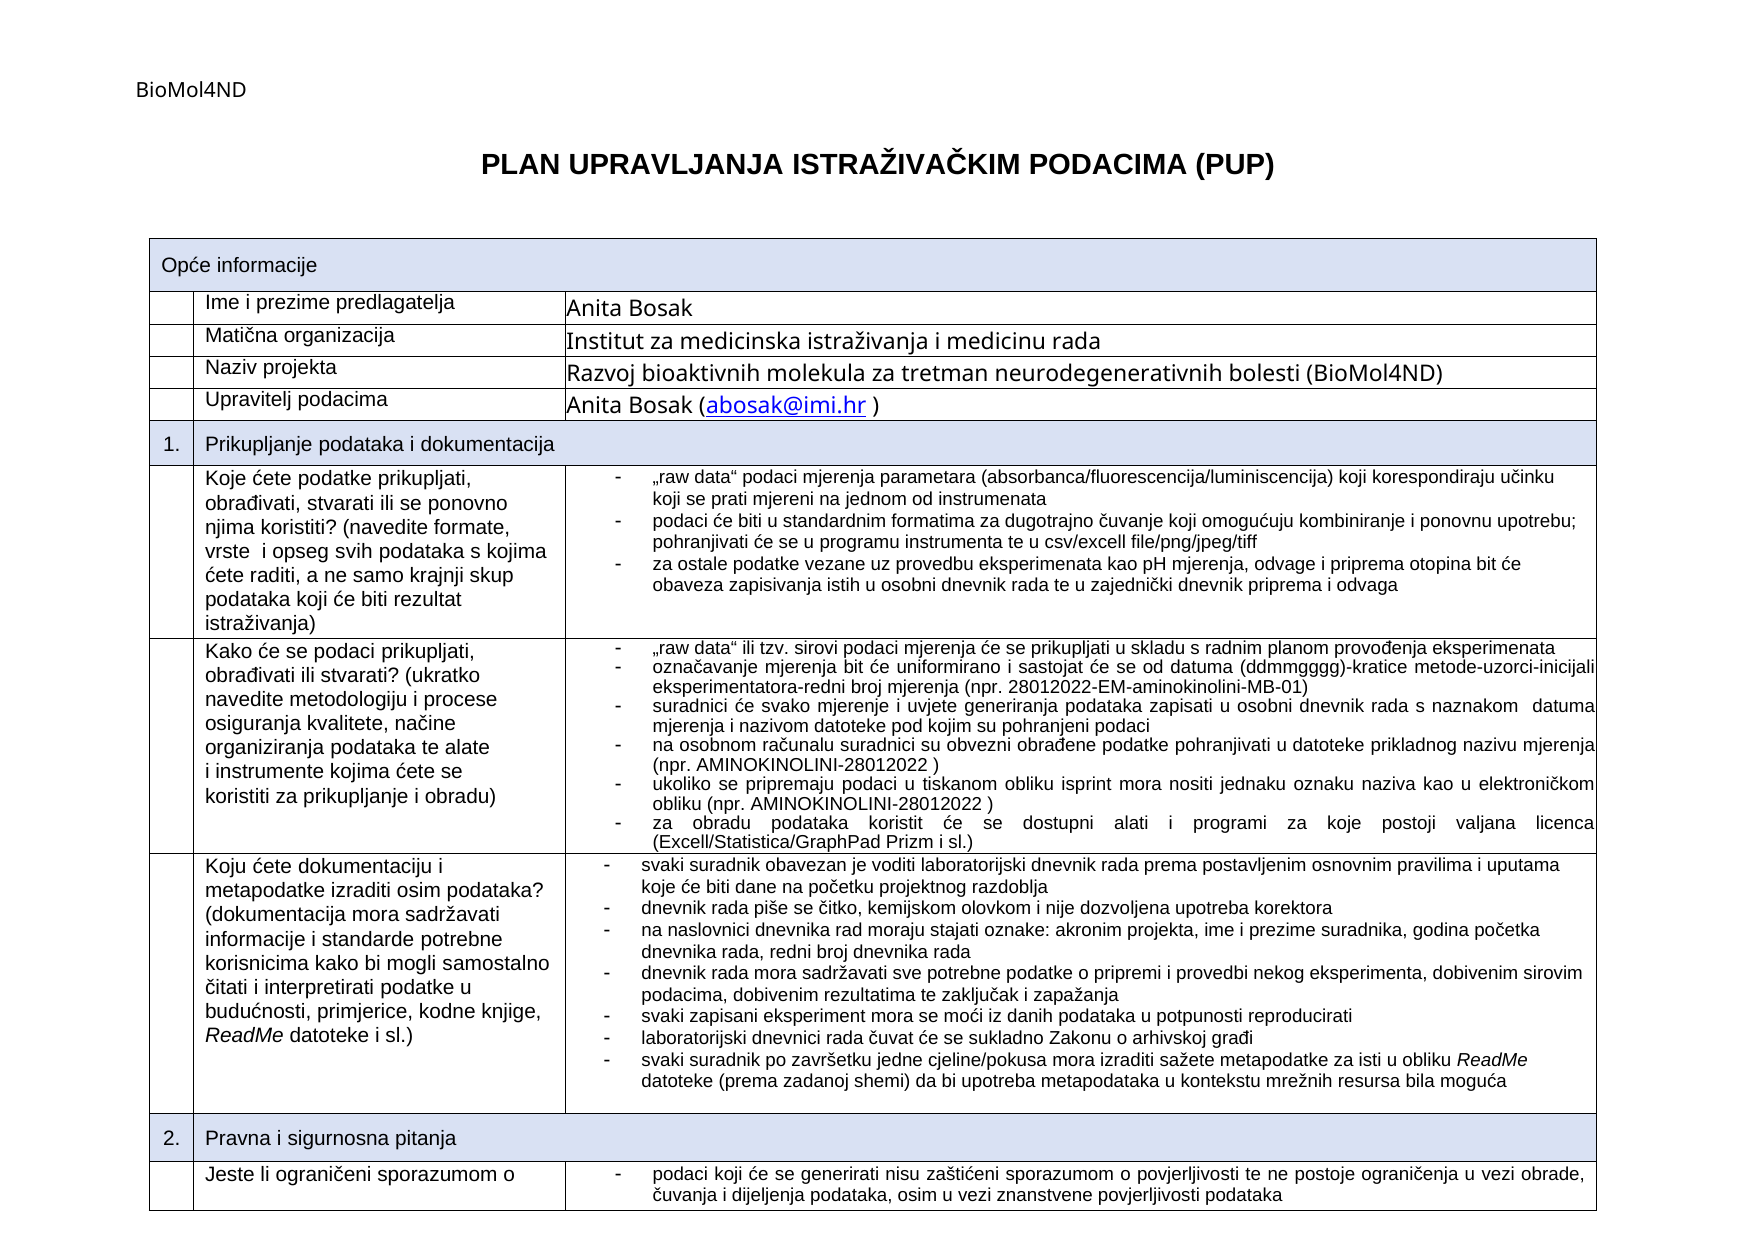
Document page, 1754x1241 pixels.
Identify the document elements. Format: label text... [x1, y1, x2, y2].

table_cell „raw data“ podaci mjerenja parametara (absorbanca/fluorescencija/luminiscencija) koji korespondiraju učinku koji se prati mjereni na jednom od instrumenata podaci će biti u standardnim formatima za dugotrajno čuvanje koji omogućuju kombiniranje i ponovnu upotrebu; pohranjivati će se u programu instrumenta te u csv/excell file/png/jpeg/tiff za ostale podatke vezane uz provedbu eksperimenata kao pH mjerenja, odvage i priprema otopina bit će obaveza zapisivanja istih u osobni dnevnik rada te u zajednički dnevnik priprema i odvaga [566, 466, 1596, 637]
table_cell Anita Bosak [566, 292, 1596, 323]
table_cell Razvoj bioaktivnih molekula za tretman neurodegenerativnih bolesti (BioMol4ND) [566, 357, 1596, 388]
table_cell Upravitelj podacima [194, 389, 565, 420]
table_cell Koje ćete podatke prikupljati, obrađivati, stvarati ili se ponovno njima koristiti? (navedite formate, vrste i opseg svih podataka s kojima ćete raditi, a ne samo krajnji skup podataka koji će biti rezultat istraživanja) [194, 466, 565, 637]
table_cell [150, 639, 193, 853]
table_cell Kako će se podaci prikupljati, obrađivati ili stvarati? (ukratko navedite metodologiju i procese osiguranja kvalitete, načine organiziranja podataka te alate i instrumente kojima ćete se koristiti za prikupljanje i obradu) [194, 639, 565, 853]
table_cell [150, 466, 193, 637]
table_cell 2. [150, 1114, 193, 1161]
table_cell [150, 389, 193, 420]
text PLAN UPRAVLJANJA ISTRAŽIVAČKIM PODACIMA (PUP) [147, 147, 1608, 180]
table_header Opće informacije [150, 239, 1596, 291]
table_cell [150, 292, 193, 323]
table_cell Prikupljanje podataka i dokumentacija [194, 421, 1596, 465]
table_cell Institut za medicinska istraživanja i medicinu rada [566, 325, 1596, 356]
table_cell 1. [150, 421, 193, 465]
table_cell Pravna i sigurnosna pitanja [194, 1114, 1596, 1161]
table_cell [194, 1162, 565, 1210]
table_cell [150, 357, 193, 388]
table_cell Anita Bosak (abosak@imi.hr ) [566, 389, 1596, 420]
table_cell „raw data“ ili tzv. sirovi podaci mjerenja će se prikupljati u skladu s radnim planom provođenja eksperimenata označavanje mjerenja bit će uniformirano i sastojat će se od datuma (ddmmgggg)-kratice metode-uzorci-inicijali eksperimentatora-redni broj mjerenja (npr. 28012022-EM-aminokinolini-MB-01) suradnici će svako mjerenje i uvjete generiranja podataka zapisati u osobni dnevnik rada s naznakom datuma mjerenja i nazivom datoteke pod kojim su pohranjeni podaci na osobnom računalu suradnici su obvezni obrađene podatke pohranjivati u datoteke prikladnog nazivu mjerenja (npr. AMINOKINOLINI-28012022 ) ukoliko se pripremaju podaci u tiskanom obliku isprint mora nositi jednaku oznaku naziva kao u elektroničkom obliku (npr. AMINOKINOLINI-28012022 ) za obradu podataka koristit će se dostupni alati i programi za koje postoji valjana licenca (Excell/Statistica/GraphPad Prizm i sl.) [566, 639, 1596, 853]
table_cell [150, 325, 193, 356]
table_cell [566, 1162, 1596, 1210]
table_cell Naziv projekta [194, 357, 565, 388]
table_cell [150, 854, 193, 1113]
table_cell Ime i prezime predlagatelja [194, 292, 565, 323]
table_cell [150, 1162, 193, 1210]
table_cell Matična organizacija [194, 325, 565, 356]
table_cell Koju ćete dokumentaciju i metapodatke izraditi osim podataka? (dokumentacija mora sadržavati informacije i standarde potrebne korisnicima kako bi mogli samostalno čitati i interpretirati podatke u budućnosti, primjerice, kodne knjige, ReadMe datoteke i sl.) [194, 854, 565, 1113]
table_cell svaki suradnik obavezan je voditi laboratorijski dnevnik rada prema postavljenim osnovnim pravilima i uputama koje će biti dane na početku projektnog razdoblja dnevnik rada piše se čitko, kemijskom olovkom i nije dozvoljena upotreba korektora na naslovnici dnevnika rad moraju stajati oznake: akronim projekta, ime i prezime suradnika, godina početka dnevnika rada, redni broj dnevnika rada dnevnik rada mora sadržavati sve potrebne podatke o pripremi i provedbi nekog eksperimenta, dobivenim sirovim podacima, dobivenim rezultatima te zaključak i zapažanja svaki zapisani eksperiment mora se moći iz danih podataka u potpunosti reproducirati laboratorijski dnevnici rada čuvat će se sukladno Zakonu o arhivskoj građi svaki suradnik po završetku jedne cjeline/pokusa mora izraditi sažete metapodatke za isti u obliku ReadMe datoteke (prema zadanoj shemi) da bi upotreba metapodataka u kontekstu mrežnih resursa bila moguća [566, 854, 1596, 1113]
